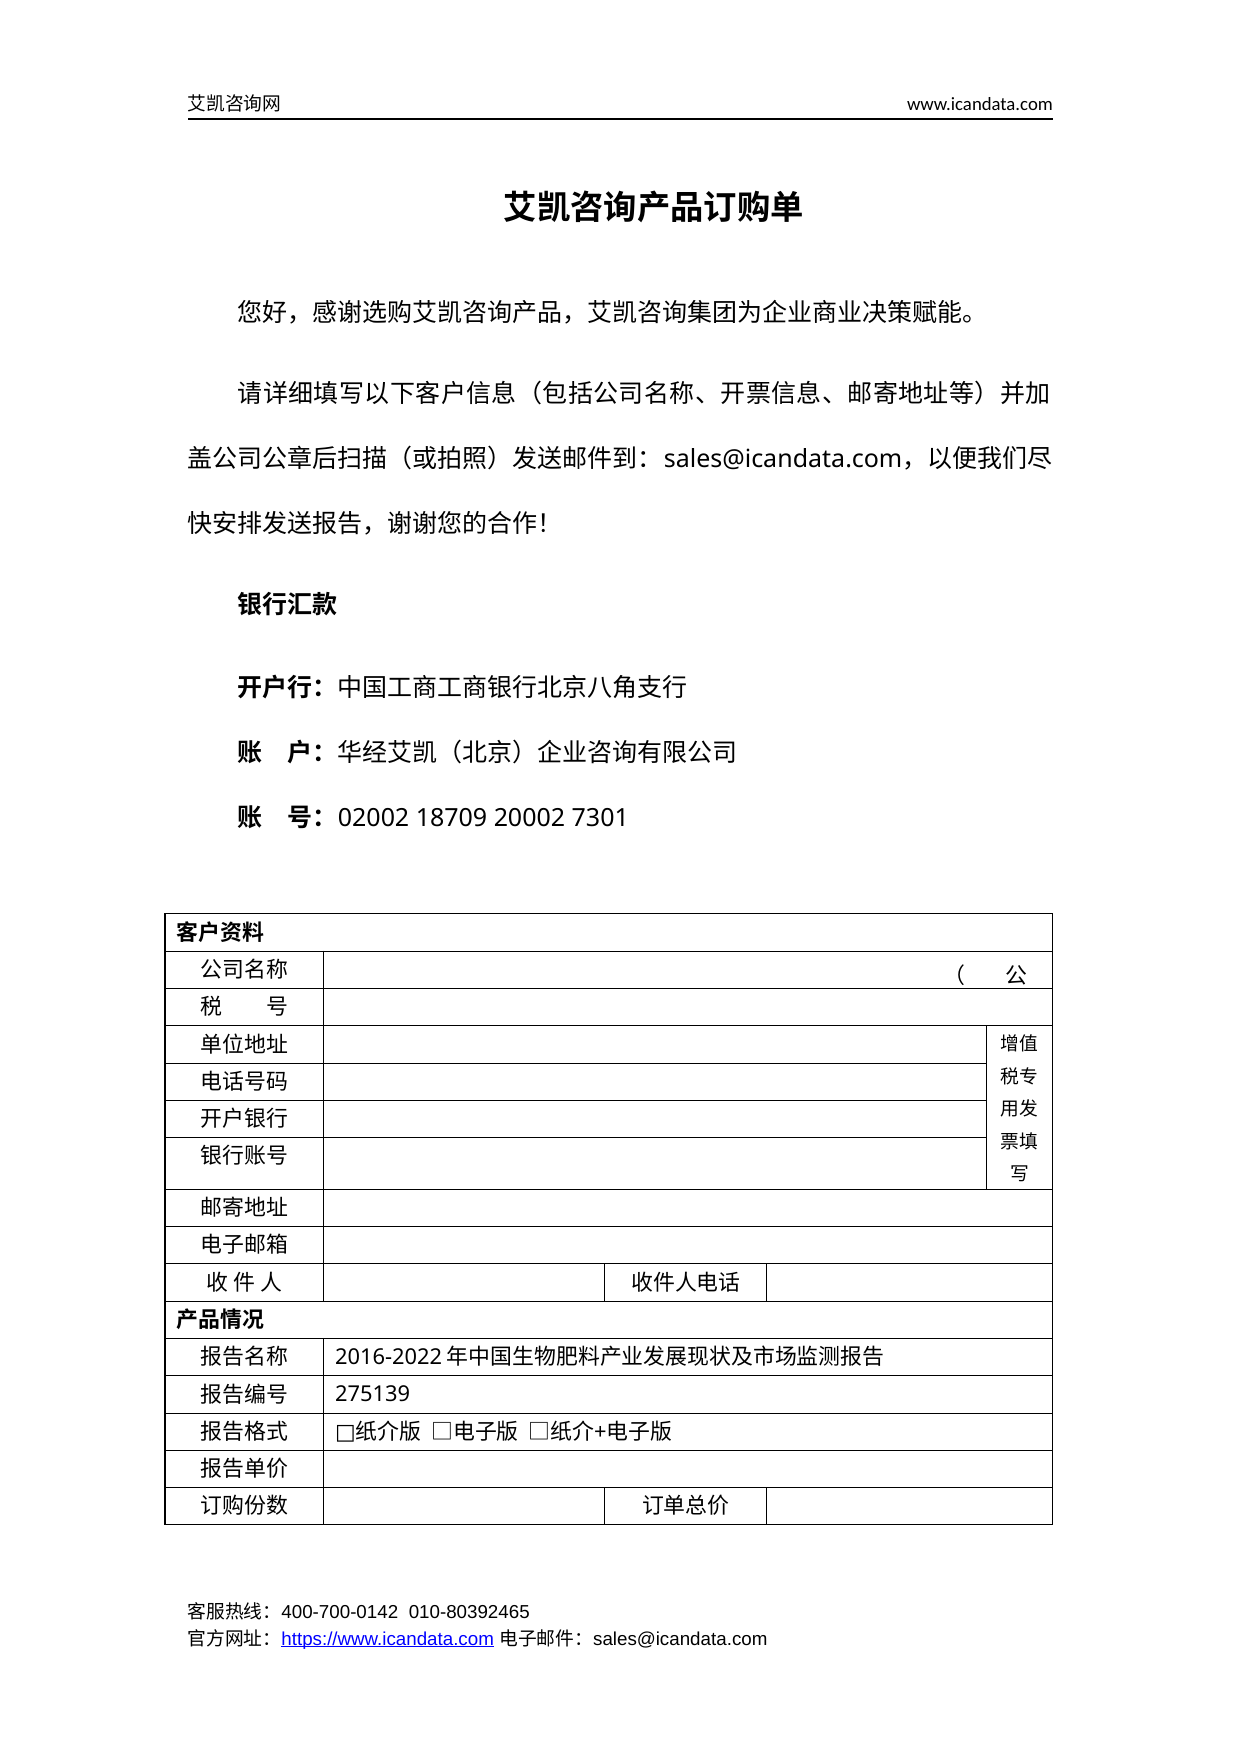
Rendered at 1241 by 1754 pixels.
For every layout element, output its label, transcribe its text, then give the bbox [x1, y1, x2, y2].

table_cell [324, 1227, 1052, 1263]
table_header 客户资料 [166, 914, 1052, 951]
table_cell 增值税专用发票填写 [987, 1026, 1052, 1189]
text 您好，感谢选购艾凯咨询产品，艾凯咨询集团为企业商业决策赋能。 [187, 278, 1053, 343]
text 艾凯咨询产品订购单 [187, 172, 1053, 237]
text 银行汇款 [187, 570, 1053, 635]
table_cell [324, 1138, 986, 1189]
table_cell 订单总价 [605, 1488, 766, 1524]
table_cell 银行账号 [166, 1138, 323, 1189]
text 请详细填写以下客户信息（包括公司名称、开票信息、邮寄地址等）并加盖公司公章后扫描（或拍照）发送邮件到：sales@icandata.com，以便我们尽快安排发送报告，谢谢您的合作！ [187, 359, 1053, 554]
table_cell [767, 1488, 1052, 1524]
text 账 号：02002 18709 20002 7301 [187, 783, 1053, 848]
table_cell □纸介版 □电子版 □纸介+电子版 [324, 1414, 1052, 1450]
table_cell [324, 1264, 604, 1301]
table_cell 报告名称 [166, 1339, 323, 1375]
table_cell 2016-2022年中国生物肥料产业发展现状及市场监测报告 [324, 1339, 1052, 1375]
text 账 户：华经艾凯（北京）企业咨询有限公司 [187, 718, 1053, 783]
table_cell 税 号 [166, 989, 323, 1025]
table_cell 报告单价 [166, 1451, 323, 1487]
table_cell 电子邮箱 [166, 1227, 323, 1263]
table_cell [324, 989, 1052, 1025]
table_cell 单位地址 [166, 1026, 323, 1062]
table_cell [767, 1264, 1052, 1301]
table_cell 报告格式 [166, 1414, 323, 1450]
table_cell 邮寄地址 [166, 1190, 323, 1226]
table_cell 报告编号 [166, 1376, 323, 1412]
table_cell [324, 1101, 986, 1137]
table_cell 开户银行 [166, 1101, 323, 1137]
table_cell [324, 952, 1052, 988]
table_cell 收件人电话 [605, 1264, 766, 1301]
table_cell [324, 1190, 1052, 1226]
table_cell 公司名称 [166, 952, 323, 988]
table_cell 电话号码 [166, 1064, 323, 1100]
table_cell 订购份数 [166, 1488, 323, 1524]
table_cell [324, 1026, 986, 1062]
table_cell [324, 1451, 1052, 1487]
table_cell [324, 1488, 604, 1524]
table_cell 收 件 人 [166, 1264, 323, 1301]
table_cell 275139 [324, 1376, 1052, 1412]
table_cell [324, 1064, 986, 1100]
text 开户行：中国工商工商银行北京八角支行 [187, 653, 1053, 718]
table_cell 产品情况 [166, 1302, 1052, 1338]
